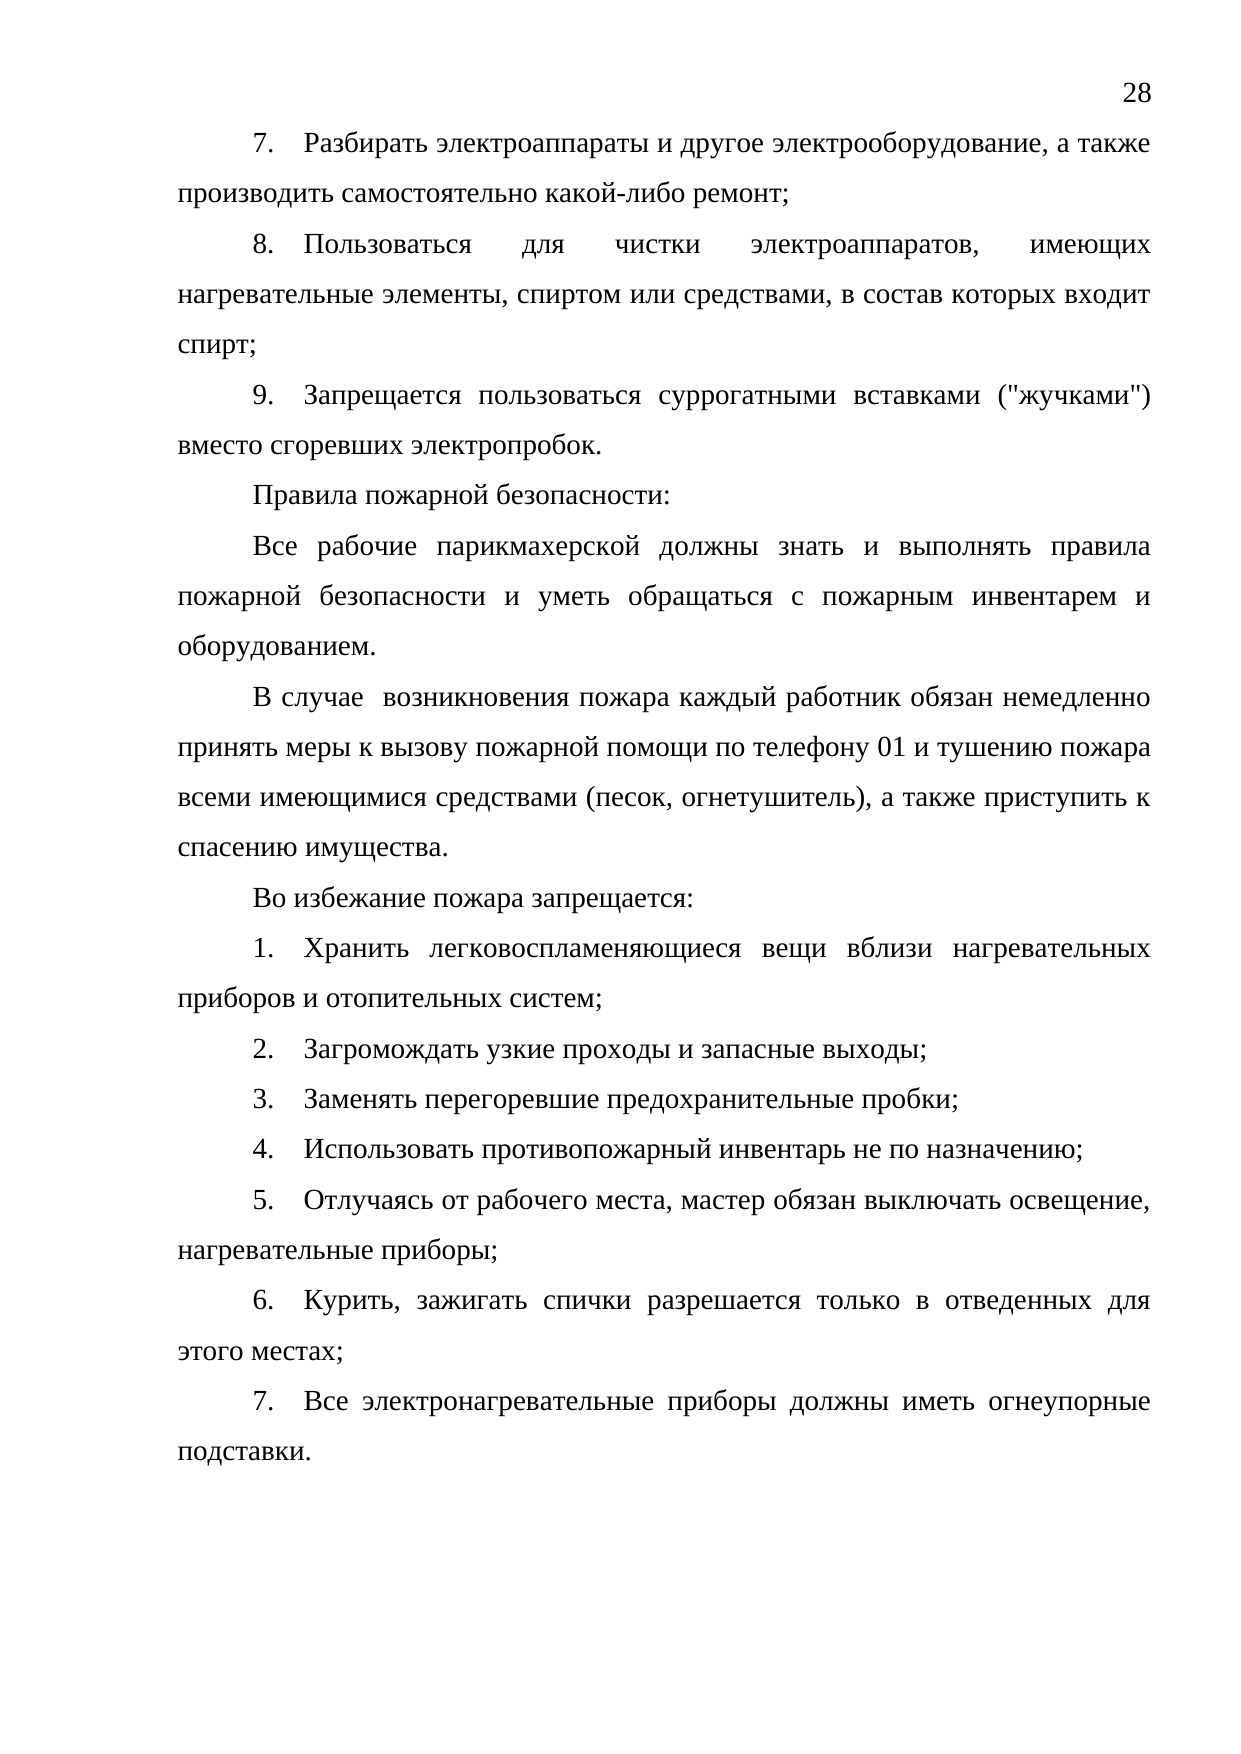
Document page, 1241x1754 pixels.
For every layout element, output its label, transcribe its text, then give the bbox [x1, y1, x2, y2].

list Пользоваться для чистки электроаппаратов, имеющих нагревательные элементы, спиртом или средствами, в состав которых входит спирт; [177, 226, 1152, 360]
list Использовать противопожарный инвентарь не по назначению; [177, 1131, 1152, 1165]
list Хранить легковоспламеняющиеся вещи вблизи нагревательных приборов и отопительных систем; [177, 930, 1152, 1014]
list Курить, зажигать спички разрешается только в отведенных для этого местах; [177, 1282, 1152, 1366]
text Правила пожарной безопасности: [177, 477, 1152, 511]
list Заменять перегоревшие предохранительные пробки; [177, 1081, 1152, 1115]
list Загромождать узкие проходы и запасные выходы; [177, 1031, 1152, 1064]
text Все рабочие парикмахерской должны знать и выполнять правила пожарной безопасности и уметь обращаться с пожарным инвентарем и оборудованием. [177, 528, 1152, 662]
list Разбирать электроаппараты и другое электрооборудование, а также производить самостоятельно какой-либо ремонт; [177, 125, 1152, 209]
list Все электронагревательные приборы должны иметь огнеупорные подставки. [177, 1383, 1152, 1467]
list Запрещается пользоваться суррогатными вставками ("жучками") вместо сгоревших электропробок. [177, 377, 1152, 461]
text Во избежание пожара запрещается: [177, 880, 1152, 913]
list Отлучаясь от рабочего места, мастер обязан выключать освещение, нагревательные приборы; [177, 1182, 1152, 1266]
text В случае возникновения пожара каждый работник обязан немедленно принять меры к вызову пожарной помощи по телефону 01 и тушению пожара всеми имеющимися средствами (песок, огнетушитель), а также приступить к спасению имущества. [177, 679, 1152, 863]
